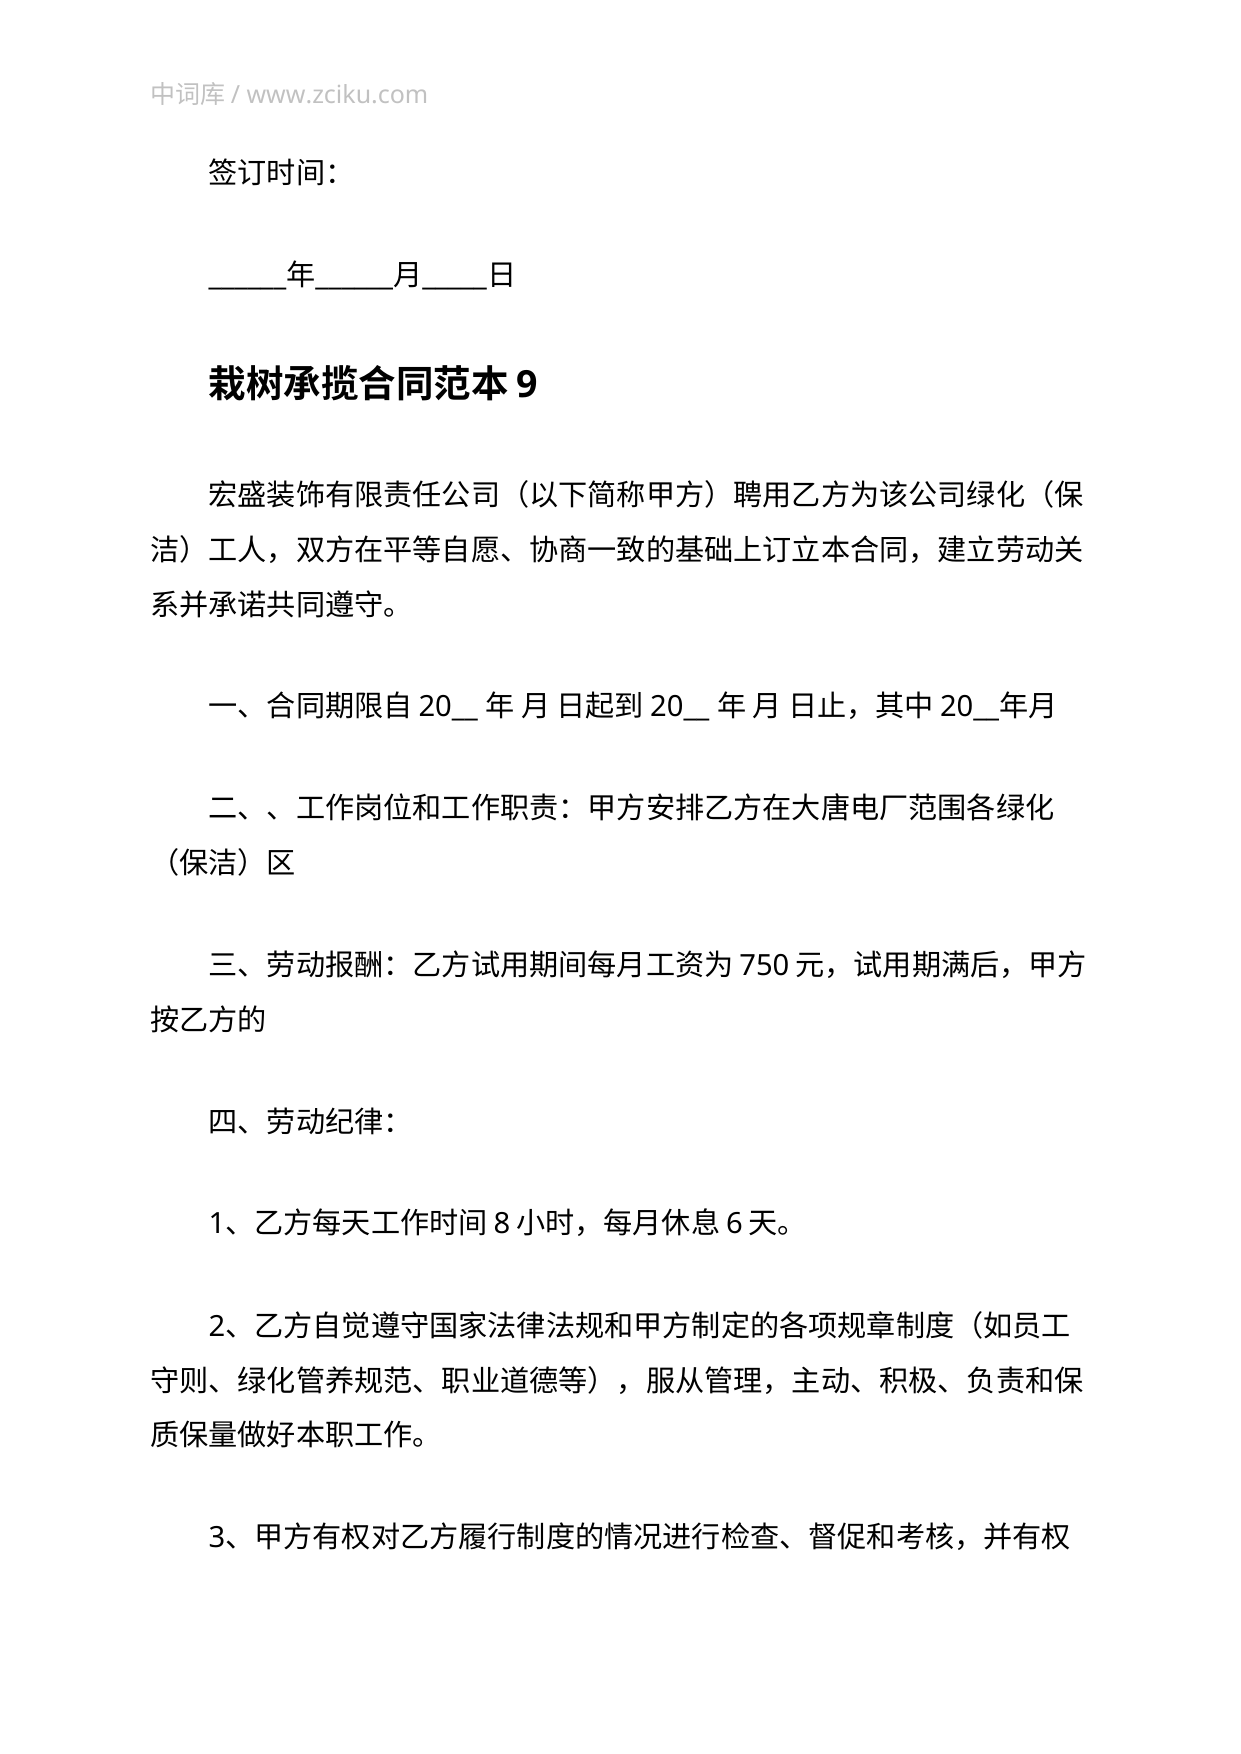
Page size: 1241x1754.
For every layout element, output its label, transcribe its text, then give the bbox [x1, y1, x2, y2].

text 签订时间： [150, 150, 1090, 192]
text ______年______月_____日 [150, 252, 1090, 294]
text 四、劳动纪律： [150, 1098, 1090, 1141]
text 宏盛装饰有限责任公司（以下简称甲方）聘用乙方为该公司绿化（保洁）工人，双方在平等自愿、协商一致的基础上订立本合同，建立劳动关系并承诺共同遵守。 [150, 471, 1090, 623]
text 2、乙方自觉遵守国家法律法规和甲方制定的各项规章制度（如员工守则、绿化管养规范、职业道德等），服从管理，主动、积极、负责和保质保量做好本职工作。 [150, 1302, 1090, 1454]
text 三、劳动报酬：乙方试用期间每月工资为750元，试用期满后，甲方按乙方的 [150, 942, 1090, 1039]
text 二、、工作岗位和工作职责：甲方安排乙方在大唐电厂范围各绿化（保洁）区 [150, 785, 1090, 882]
text 1、乙方每天工作时间8小时，每月休息6天。 [150, 1200, 1090, 1242]
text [150, 1514, 1090, 1556]
text 一、合同期限自20__ 年 月 日起到20__ 年 月 日止，其中20__年月 [150, 683, 1090, 725]
text 栽树承揽合同范本9 [150, 354, 1090, 408]
